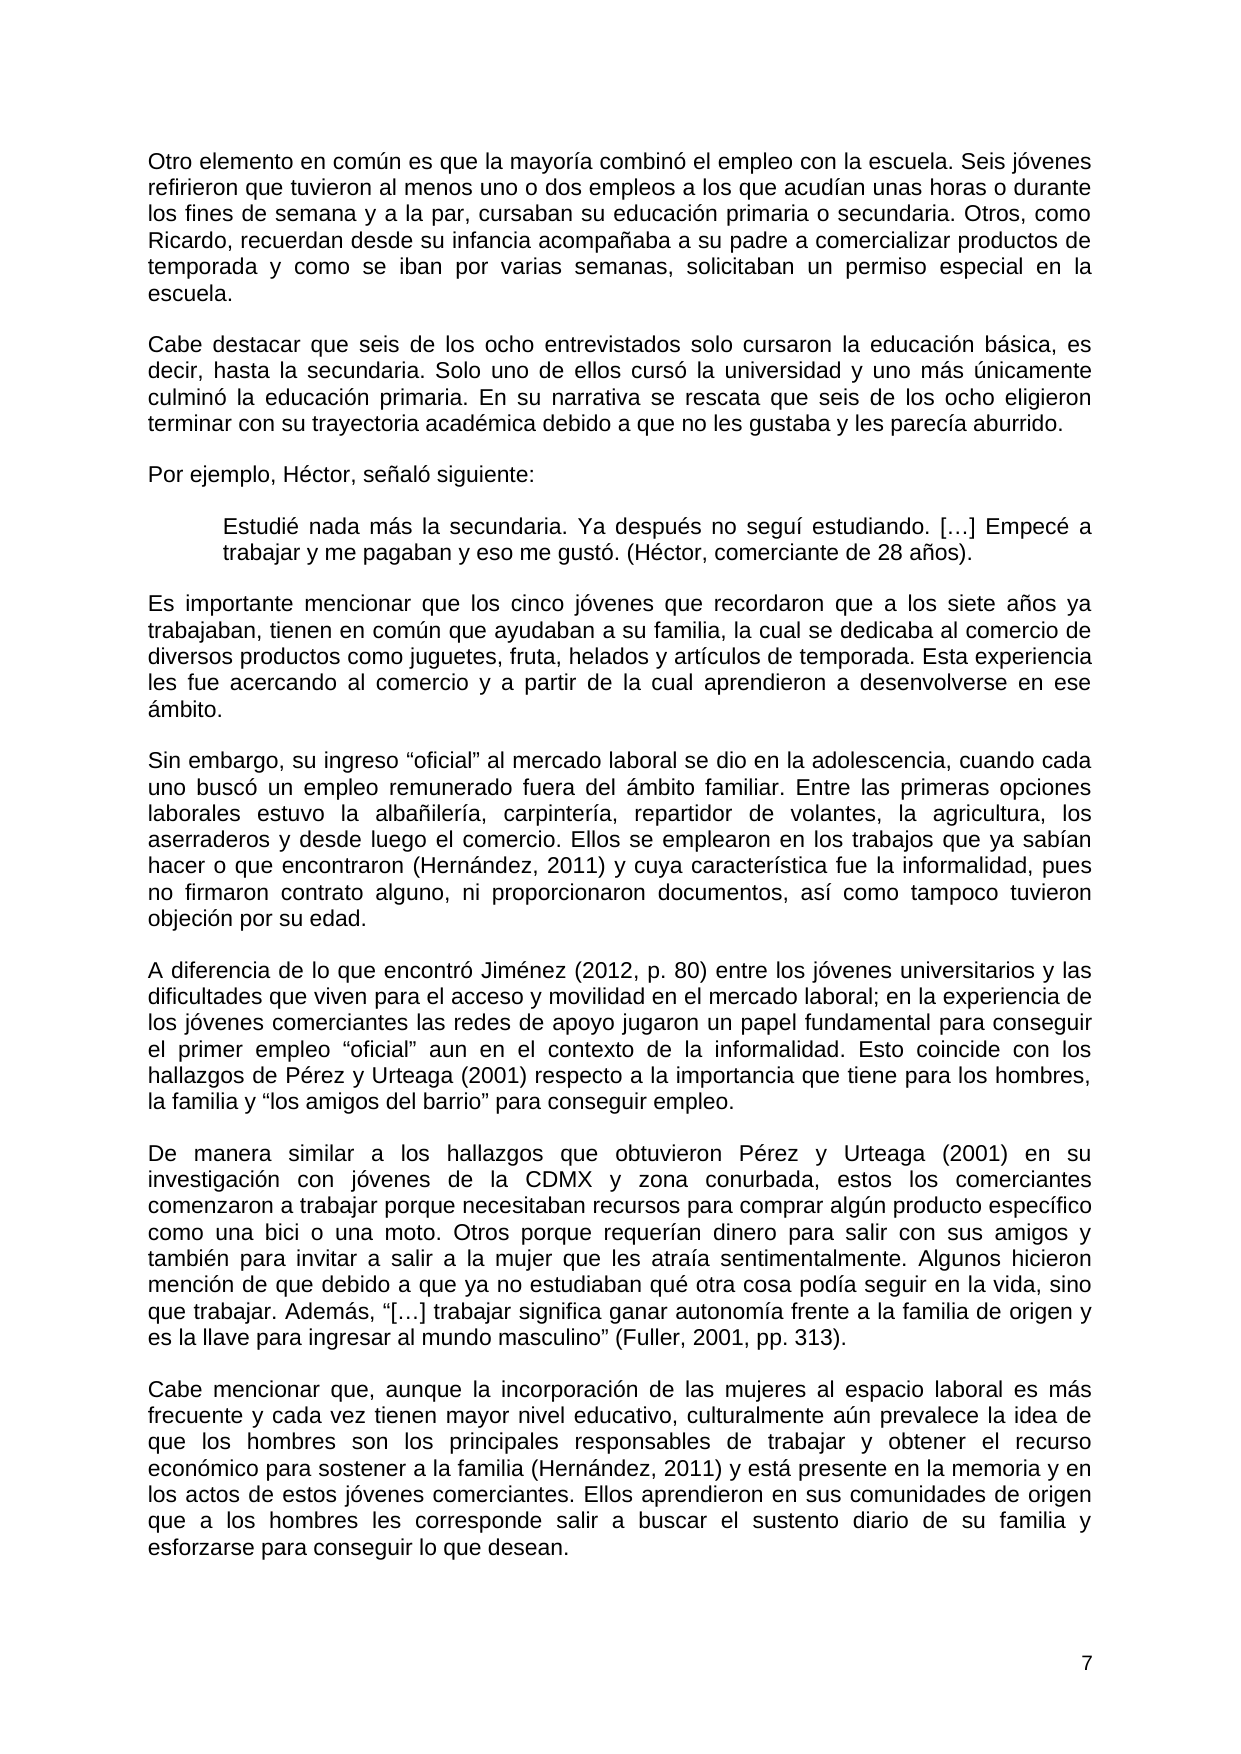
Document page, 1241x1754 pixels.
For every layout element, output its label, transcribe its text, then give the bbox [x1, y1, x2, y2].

text Cabe mencionar que, aunque la incorporación de las mujeres al espacio laboral es más frecuente y cada vez tienen mayor nivel educativo, culturalmente aún prevalece la idea de que los hombres son los principales responsables de trabajar y obtener el recurso económico para sostener a la familia (Hernández, 2011) y está presente en la memoria y en los actos de estos jóvenes comerciantes. Ellos aprendieron en sus comunidades de origen que a los hombres les corresponde salir a buscar el sustento diario de su familia y esforzarse para conseguir lo que desean. [148, 1376, 1092, 1560]
text Estudié nada más la secundaria. Ya después no seguí estudiando. […] Empecé a trabajar y me pagaban y eso me gustó. (Héctor, comerciante de 28 años). [223, 513, 1092, 565]
text Por ejemplo, Héctor, señaló siguiente: [148, 461, 1092, 488]
text A diferencia de lo que encontró Jiménez (2012, p. 80) entre los jóvenes universitarios y las dificultades que viven para el acceso y movilidad en el mercado laboral; en la experiencia de los jóvenes comerciantes las redes de apoyo jugaron un papel fundamental para conseguir el primer empleo “oficial” aun en el contexto de la informalidad. Esto coincide con los hallazgos de Pérez y Urteaga (2001) respecto a la importancia que tiene para los hombres, la familia y “los amigos del barrio” para conseguir empleo. [148, 957, 1092, 1115]
text Otro elemento en común es que la mayoría combinó el empleo con la escuela. Seis jóvenes refirieron que tuvieron al menos uno o dos empleos a los que acudían unas horas o durante los fines de semana y a la par, cursaban su educación primaria o secundaria. Otros, como Ricardo, recuerdan desde su infancia acompañaba a su padre a comercializar productos de temporada y como se iban por varias semanas, solicitaban un permiso especial en la escuela. [148, 148, 1092, 306]
text Sin embargo, su ingreso “oficial” al mercado laboral se dio en la adolescencia, cuando cada uno buscó un empleo remunerado fuera del ámbito familiar. Entre las primeras opciones laborales estuvo la albañilería, carpintería, repartidor de volantes, la agricultura, los aserraderos y desde luego el comercio. Ellos se emplearon en los trabajos que ya sabían hacer o que encontraron (Hernández, 2011) y cuya característica fue la informalidad, pues no firmaron contrato alguno, ni proporcionaron documentos, así como tampoco tuvieron objeción por su edad. [148, 747, 1092, 932]
text Es importante mencionar que los cinco jóvenes que recordaron que a los siete años ya trabajaban, tienen en común que ayudaban a su familia, la cual se dedicaba al comercio de diversos productos como juguetes, fruta, helados y artículos de temporada. Esta experiencia les fue acercando al comercio y a partir de la cual aprendieron a desenvolverse en ese ámbito. [148, 590, 1092, 722]
text De manera similar a los hallazgos que obtuvieron Pérez y Urteaga (2001) en su investigación con jóvenes de la CDMX y zona conurbada, estos los comerciantes comenzaron a trabajar porque necesitaban recursos para comprar algún producto específico como una bici o una moto. Otros porque requerían dinero para salir con sus amigos y también para invitar a salir a la mujer que les atraía sentimentalmente. Algunos hicieron mención de que debido a que ya no estudiaban qué otra cosa podía seguir en la vida, sino que trabajar. Además, “[…] trabajar significa ganar autonomía frente a la familia de origen y es la llave para ingresar al mundo masculino” (Fuller, 2001, pp. 313). [148, 1140, 1092, 1351]
text Cabe destacar que seis de los ocho entrevistados solo cursaron la educación básica, es decir, hasta la secundaria. Solo uno de ellos cursó la universidad y uno más únicamente culminó la educación primaria. En su narrativa se rescata que seis de los ocho eligieron terminar con su trayectoria académica debido a que no les gustaba y les parecía aburrido. [148, 331, 1092, 436]
